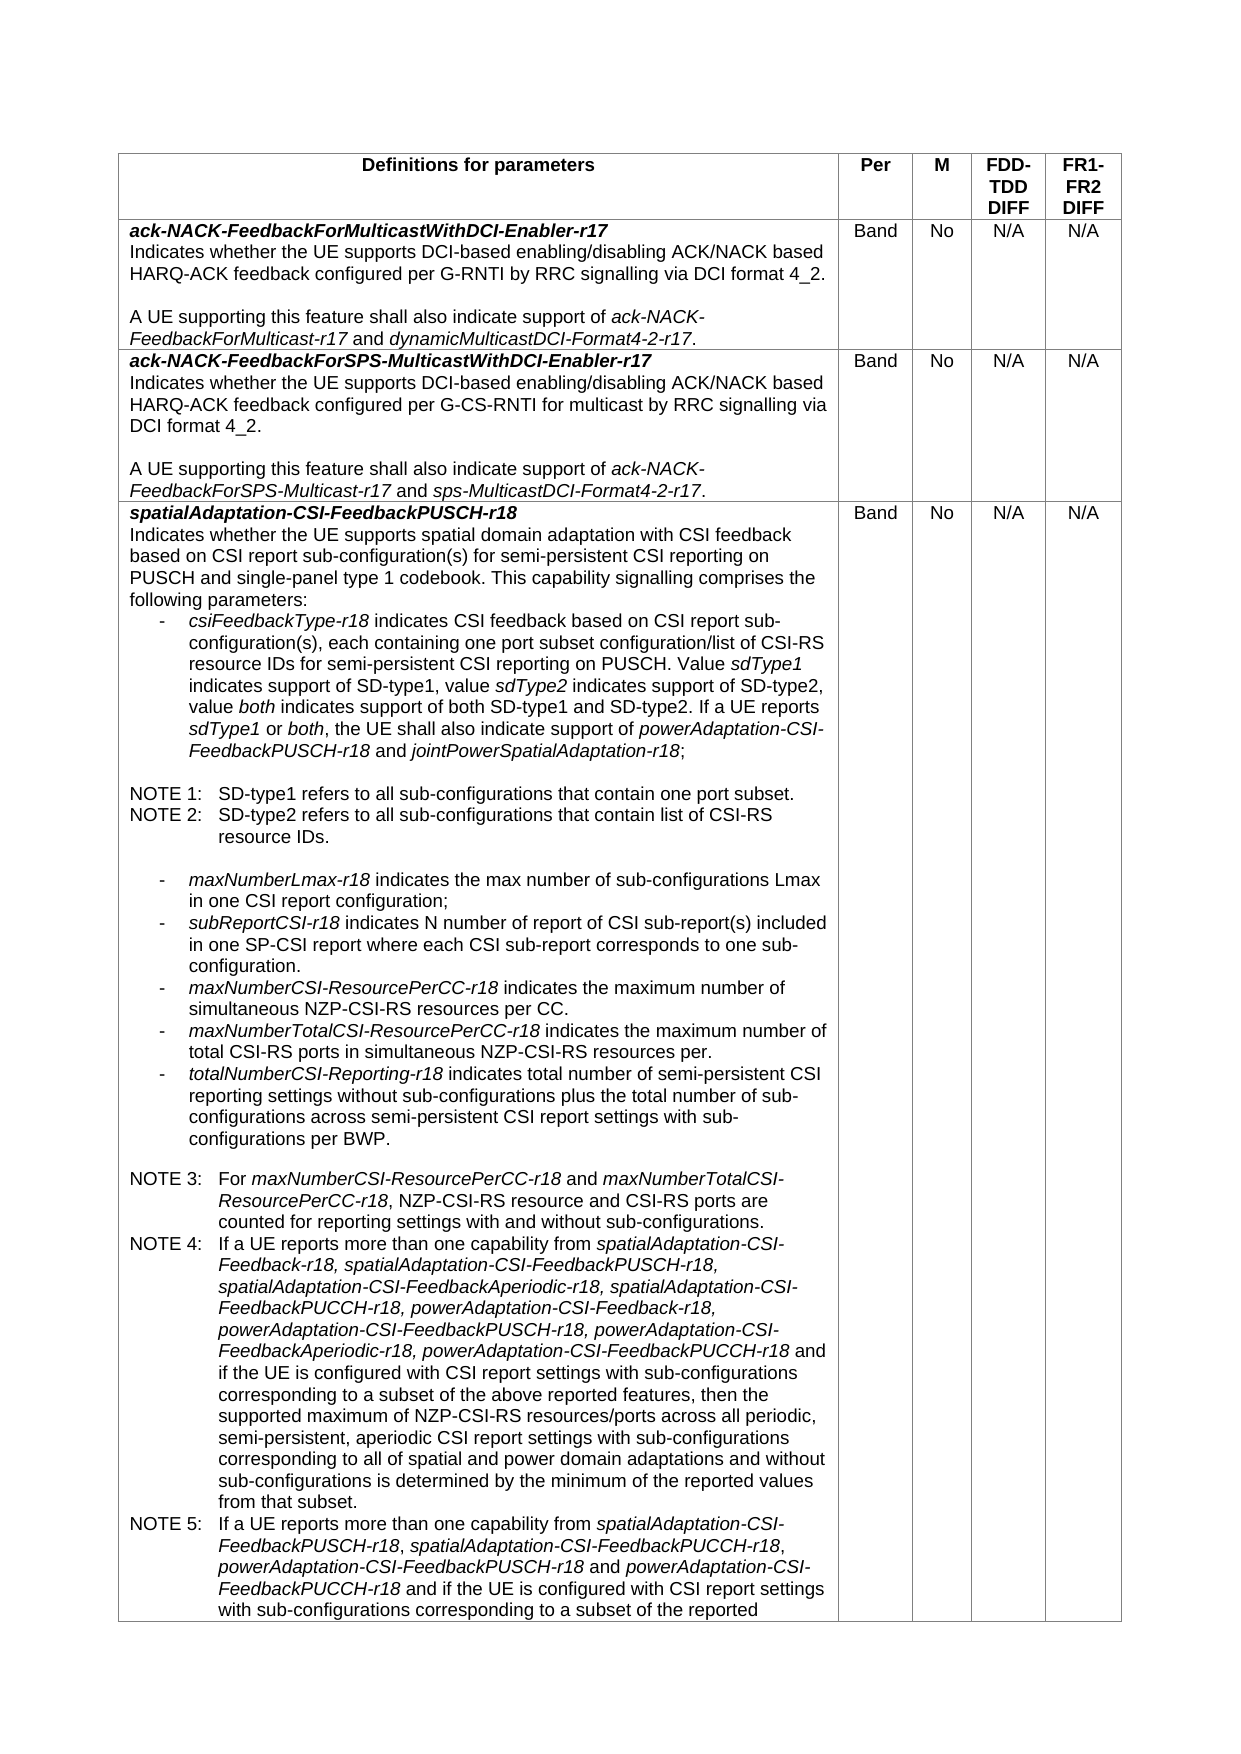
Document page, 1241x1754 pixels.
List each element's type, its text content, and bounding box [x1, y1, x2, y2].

table_header Definitions for parameters [119, 154, 838, 219]
table_cell N/A [972, 502, 1045, 1621]
table_cell Band [839, 502, 912, 1621]
table_cell Band [839, 220, 912, 349]
table_cell Band [839, 350, 912, 501]
table_header Per [839, 154, 912, 219]
table_header M [913, 154, 971, 219]
table_cell No [913, 220, 971, 349]
table_cell N/A [1046, 350, 1121, 501]
table_cell No [913, 350, 971, 501]
table_cell N/A [1046, 502, 1121, 1621]
table_cell ack-NACK-FeedbackForMulticastWithDCI-Enabler-r17 Indicates whether the UE supports DCI-based enabling/disabling ACK/NACK based HARQ-ACK feedback configured per G-RNTI by RRC signalling via DCI format 4_2. A UE supporting this feature shall also indicate support of ack-NACK-FeedbackForMulticast-r17 and dynamicMulticastDCI-Format4-2-r17. [119, 220, 838, 349]
table_cell N/A [1046, 220, 1121, 349]
table_header FDD-TDD DIFF [972, 154, 1045, 219]
table_cell ack-NACK-FeedbackForSPS-MulticastWithDCI-Enabler-r17 Indicates whether the UE supports DCI-based enabling/disabling ACK/NACK based HARQ-ACK feedback configured per G-CS-RNTI for multicast by RRC signalling via DCI format 4_2. A UE supporting this feature shall also indicate support of ack-NACK-FeedbackForSPS-Multicast-r17 and sps-MulticastDCI-Format4-2-r17. [119, 350, 838, 501]
table_cell No [913, 502, 971, 1621]
table_cell N/A [972, 350, 1045, 501]
table_cell N/A [972, 220, 1045, 349]
table_header FR1-FR2 DIFF [1046, 154, 1121, 219]
